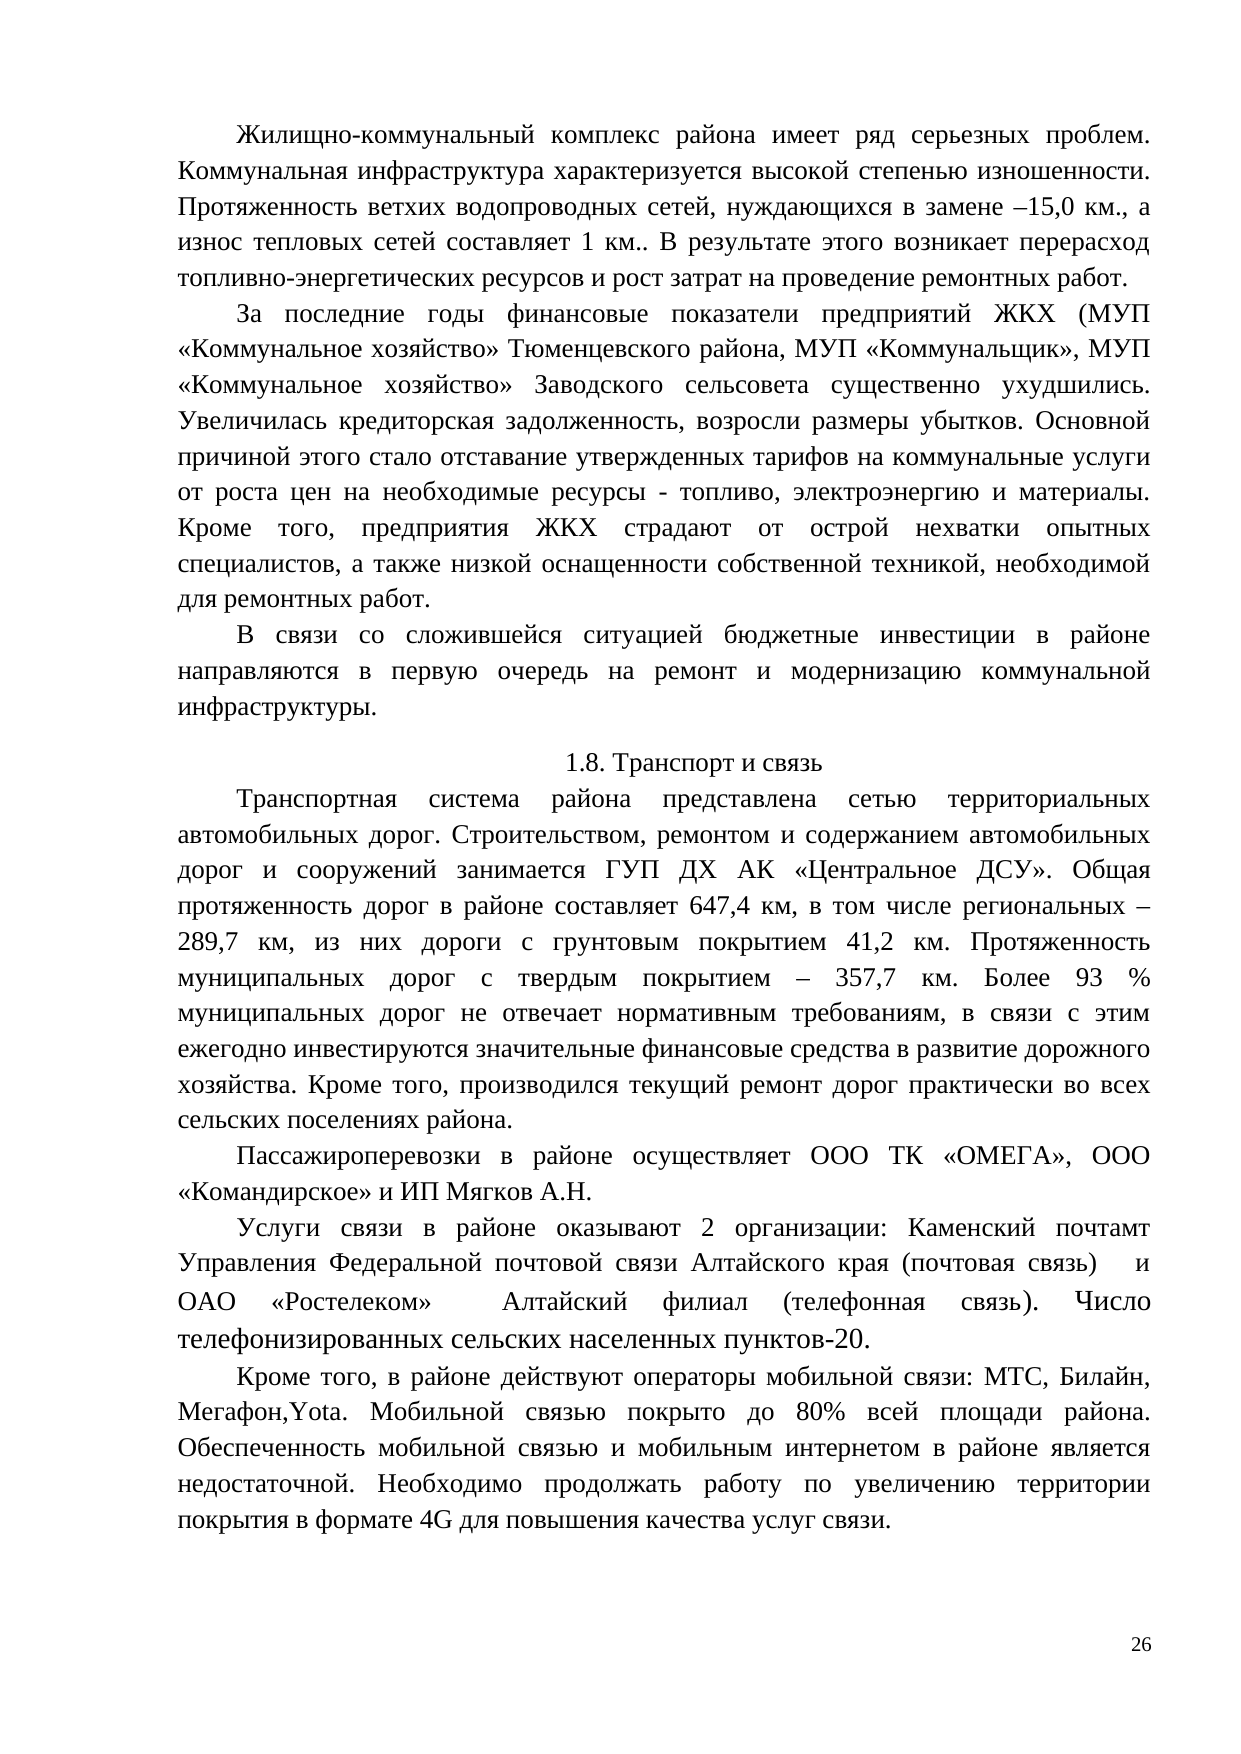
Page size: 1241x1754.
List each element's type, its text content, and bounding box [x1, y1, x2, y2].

text Пассажироперевозки в районе осуществляет ООО ТК «ОМЕГА», ООО «Командирское» и ИП Мягков А.Н. [177, 1139, 1152, 1206]
text За последние годы финансовые показатели предприятий ЖКХ (МУП «Коммунальное хозяйство» Тюменцевского района, МУП «Коммунальщик», МУП «Коммунальное хозяйство» Заводского сельсовета существенно ухудшились. Увеличилась кредиторская задолженность, возросли размеры убытков. Основной причиной этого стало отставание утвержденных тарифов на коммунальные услуги от роста цен на необходимые ресурсы - топливо, электроэнергию и материалы. Кроме того, предприятия ЖКХ страдают от острой нехватки опытных специалистов, а также низкой оснащенности собственной техникой, необходимой для ремонтных работ. [177, 297, 1152, 614]
subtitle 1.8. Транспорт и связь [177, 746, 1152, 777]
text В связи со сложившейся ситуацией бюджетные инвестиции в районе направляются в первую очередь на ремонт и модернизацию коммунальной инфраструктуры. [177, 618, 1152, 721]
text Транспортная система района представлена сетью территориальных автомобильных дорог. Строительством, ремонтом и содержанием автомобильных дорог и сооружений занимается ГУП ДХ АК «Центральное ДСУ». Общая протяженность дорог в районе составляет 647,4 км, в том числе региональных – 289,7 км, из них дороги с грунтовым покрытием 41,2 км. Протяженность муниципальных дорог с твердым покрытием – 357,7 км. Более 93 % муниципальных дорог не отвечает нормативным требованиям, в связи с этим ежегодно инвестируются значительные финансовые средства в развитие дорожного хозяйства. Кроме того, производился текущий ремонт дорог практически во всех сельских поселениях района. [177, 782, 1152, 1135]
text Услуги связи в районе оказывают 2 организации: Каменский почтамт Управления Федеральной почтовой связи Алтайского края (почтовая связь) и ОАО «Ростелеком» Алтайский филиал (телефонная связь). Число телефонизированных сельских населенных пунктов-20. [177, 1211, 1152, 1355]
text Кроме того, в районе действуют операторы мобильной связи: МТС, Билайн, Мегафон,Yota. Мобильной связью покрыто до 80% всей площади района. Обеспеченность мобильной связью и мобильным интернетом в районе является недостаточной. Необходимо продолжать работу по увеличению территории покрытия в формате 4G для повышения качества услуг связи. [177, 1360, 1152, 1534]
text Жилищно-коммунальный комплекс района имеет ряд серьезных проблем. Коммунальная инфраструктура характеризуется высокой степенью изношенности. Протяженность ветхих водопроводных сетей, нуждающихся в замене –15,0 км., а износ тепловых сетей составляет 1 км.. В результате этого возникает перерасход топливно-энергетических ресурсов и рост затрат на проведение ремонтных работ. [177, 118, 1152, 292]
